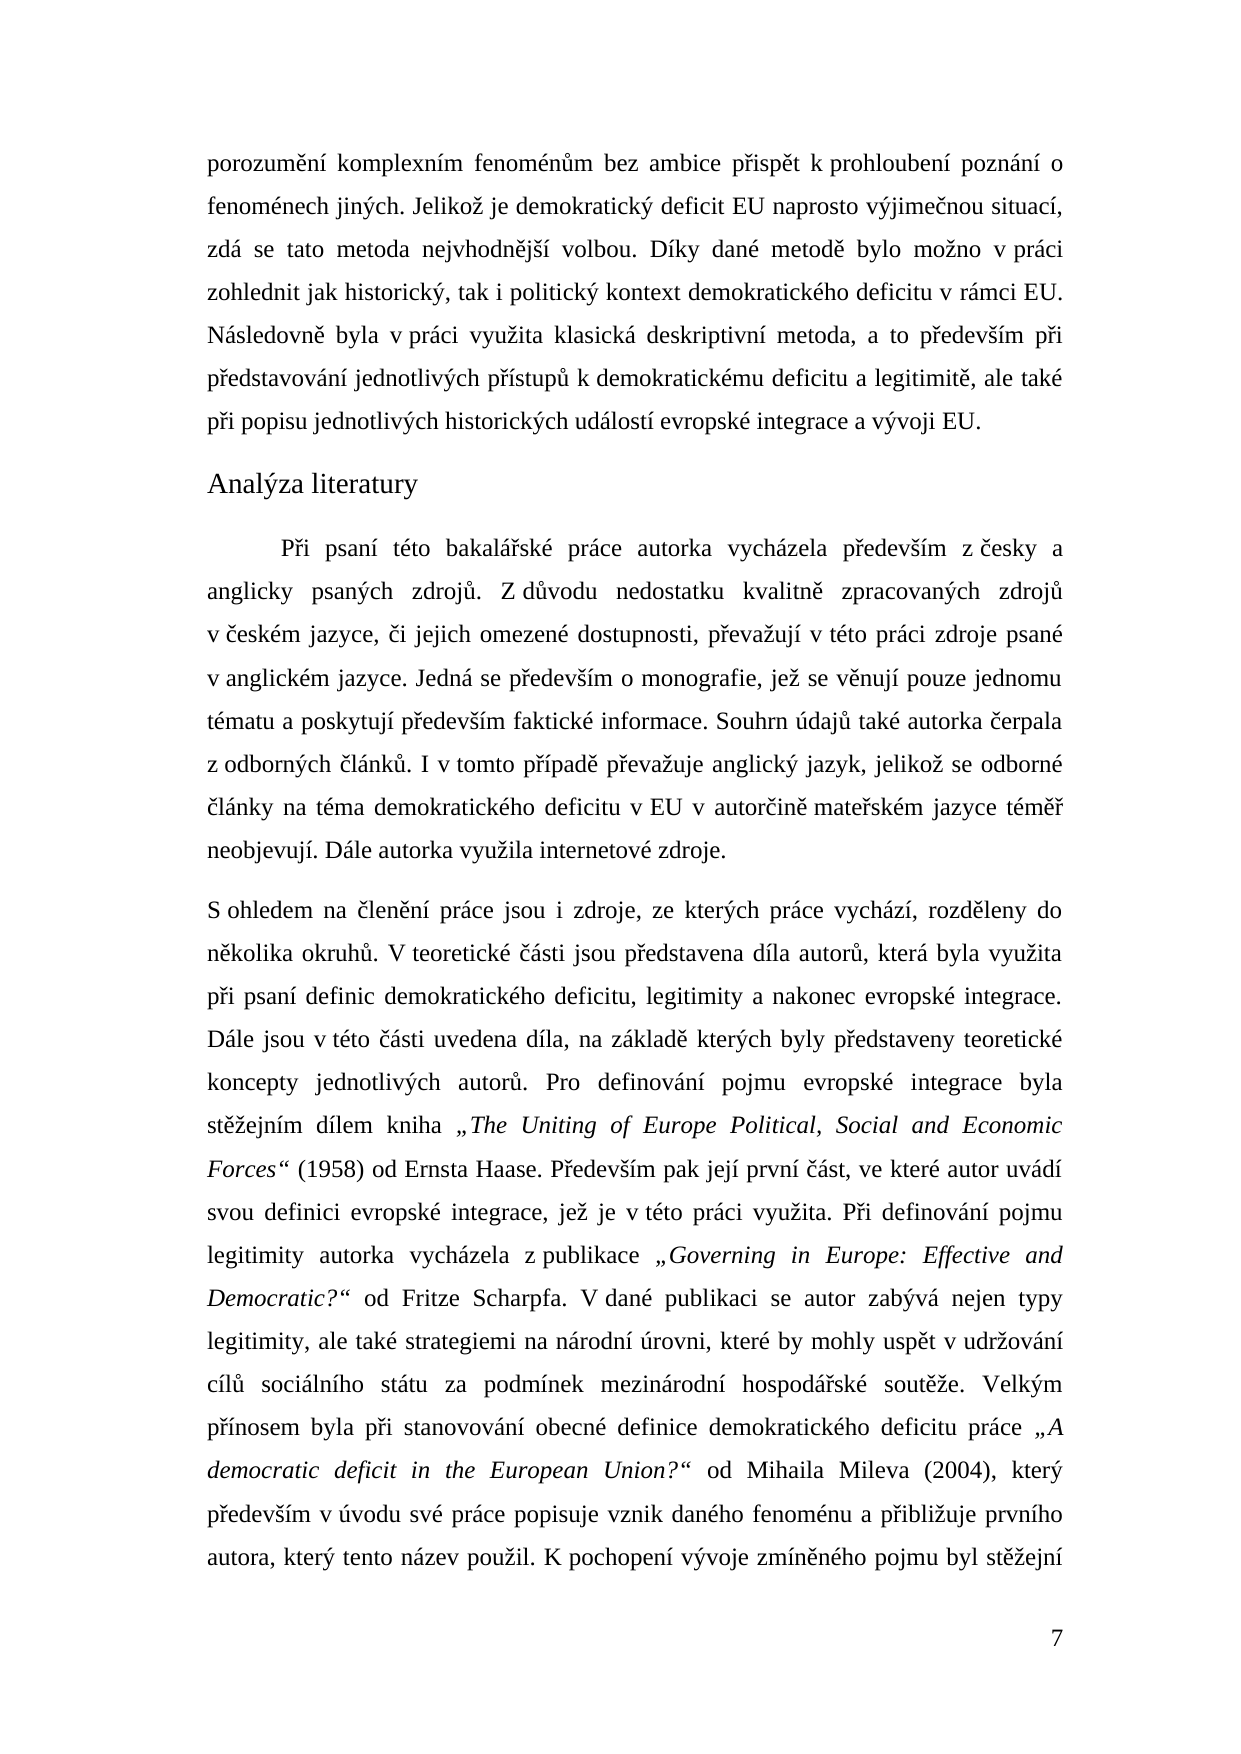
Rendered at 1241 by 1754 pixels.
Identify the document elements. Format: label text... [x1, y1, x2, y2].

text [207, 895, 1063, 1571]
text Při psaní této bakalářské práce autorka vycházela především z česky a anglicky psaných zdrojů. Z důvodu nedostatku kvalitně zpracovaných zdrojů v českém jazyce, či jejich omezené dostupnosti, převažují v této práci zdroje psané v anglickém jazyce. Jedná se především o monografie, jež se věnují pouze jednomu tématu a poskytují především faktické informace. Souhrn údajů také autorka čerpala z odborných článků. I v tomto případě převažuje anglický jazyk, jelikož se odborné články na téma demokratického deficitu v EU v autorčině mateřském jazyce téměř neobjevují. Dále autorka využila internetové zdroje. [207, 533, 1063, 864]
text Analýza literatury [207, 466, 1063, 500]
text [207, 148, 1063, 435]
